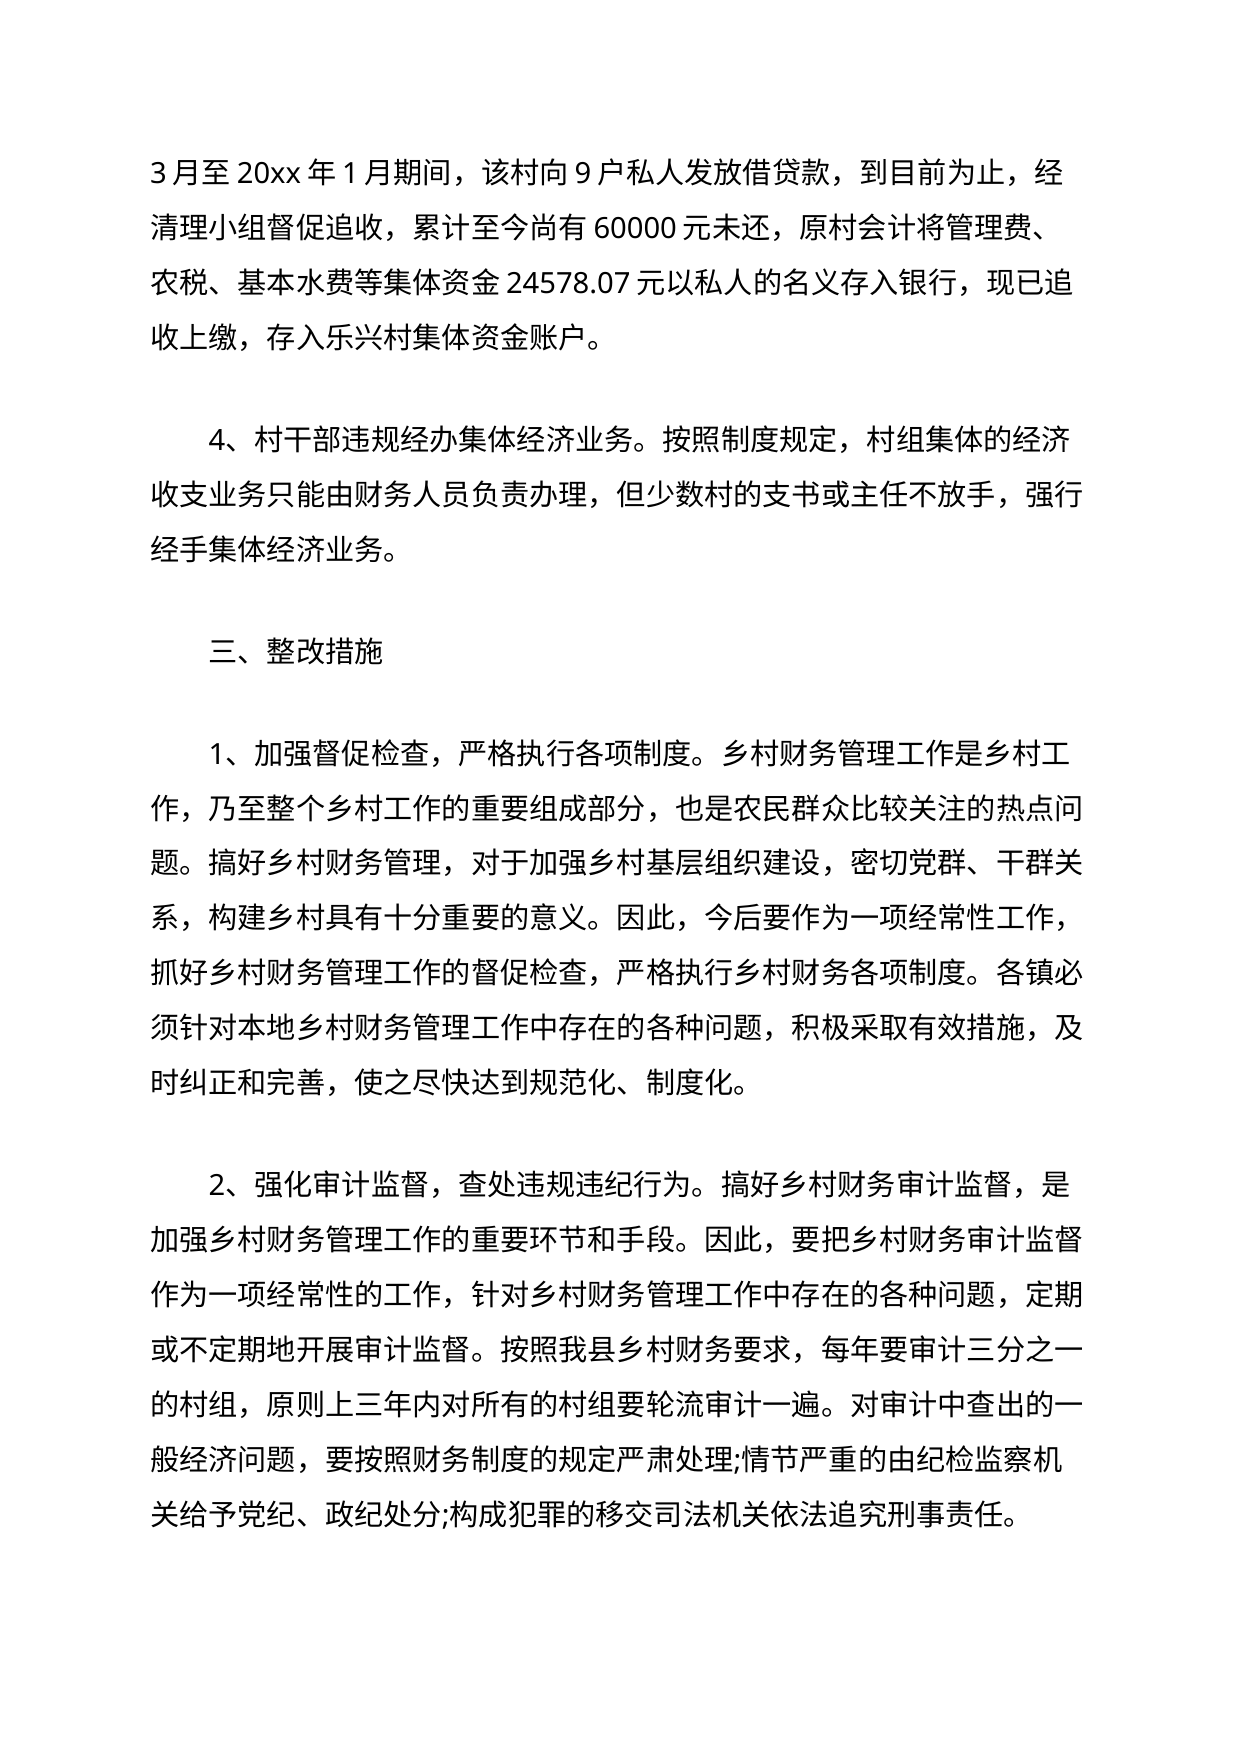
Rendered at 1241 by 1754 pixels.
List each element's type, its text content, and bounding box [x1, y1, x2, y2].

text 三、整改措施 [150, 628, 1090, 671]
text 1、加强督促检查，严格执行各项制度。乡村财务管理工作是乡村工作，乃至整个乡村工作的重要组成部分，也是农民群众比较关注的热点问题。搞好乡村财务管理，对于加强乡村基层组织建设，密切党群、干群关系，构建乡村具有十分重要的意义。因此，今后要作为一项经常性工作，抓好乡村财务管理工作的督促检查，严格执行乡村财务各项制度。各镇必须针对本地乡村财务管理工作中存在的各种问题，积极采取有效措施，及时纠正和完善，使之尽快达到规范化、制度化。 [150, 730, 1090, 1102]
text 4、村干部违规经办集体经济业务。按照制度规定，村组集体的经济收支业务只能由财务人员负责办理，但少数村的支书或主任不放手，强行经手集体经济业务。 [150, 417, 1090, 569]
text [150, 150, 1090, 357]
text 2、强化审计监督，查处违规违纪行为。搞好乡村财务审计监督，是加强乡村财务管理工作的重要环节和手段。因此，要把乡村财务审计监督作为一项经常性的工作，针对乡村财务管理工作中存在的各种问题，定期或不定期地开展审计监督。按照我县乡村财务要求，每年要审计三分之一的村组，原则上三年内对所有的村组要轮流审计一遍。对审计中查出的一般经济问题，要按照财务制度的规定严肃处理;情节严重的由纪检监察机关给予党纪、政纪处分;构成犯罪的移交司法机关依法追究刑事责任。 [150, 1161, 1090, 1533]
